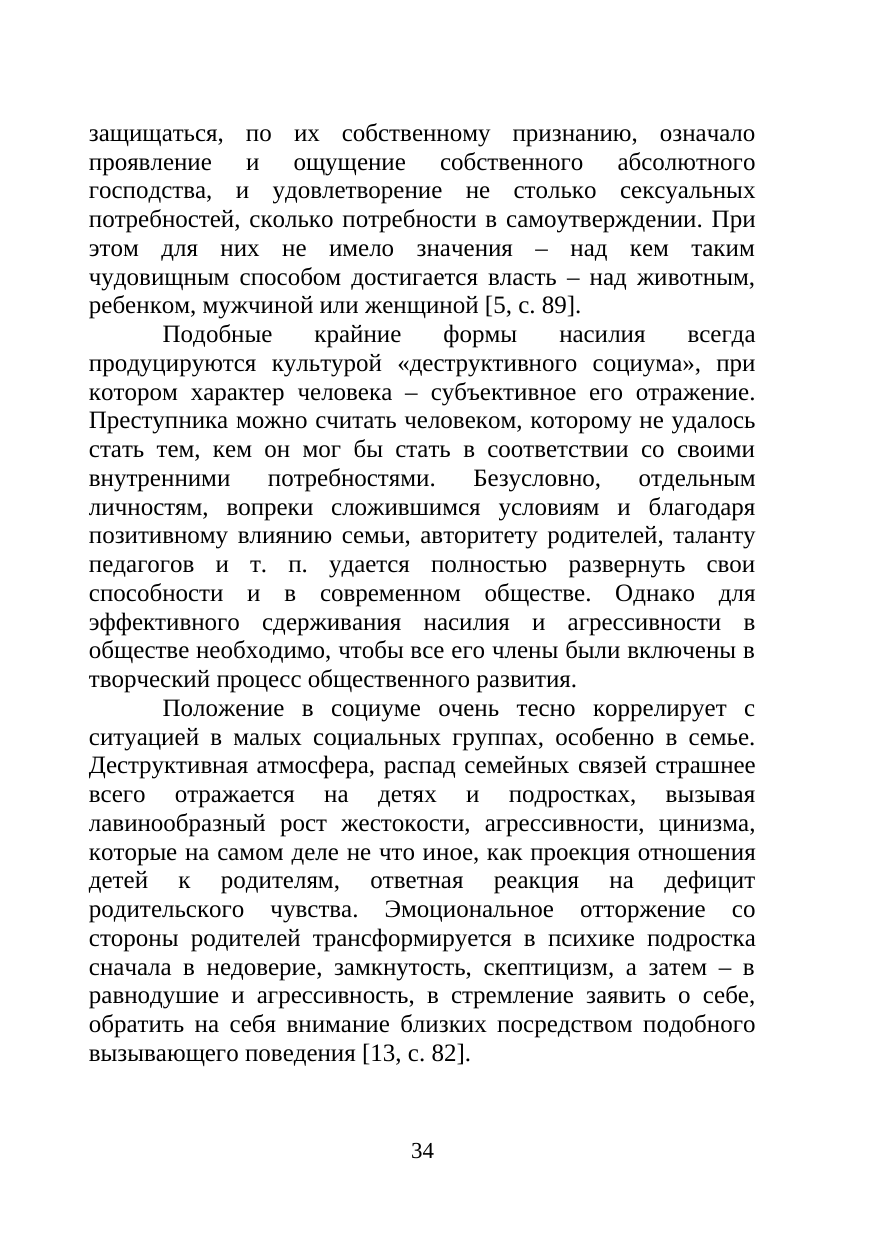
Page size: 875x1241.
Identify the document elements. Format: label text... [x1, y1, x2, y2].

text Подобные крайние формы насилия всегда продуцируются культурой «деструктивного социума», при котором характер человека – субъективное его отражение. Преступника можно считать человеком, которому не удалось стать тем, кем он мог бы стать в соответствии со своими внутренними потребностями. Безусловно, отдельным личностям, вопреки сложившимся условиям и благодаря позитивному влиянию семьи, авторитету родителей, таланту педагогов и т. п. удается полностью развернуть свои способности и в современном обществе. Однако для эффективного сдерживания насилия и агрессивности в обществе необходимо, чтобы все его члены были включены в творческий процесс общественного развития. [89, 319, 756, 693]
text Положение в социуме очень тесно коррелирует с ситуацией в малых социальных группах, особенно в семье. Деструктивная атмосфера, распад семейных связей страшнее всего отражается на детях и подростках, вызывая лавинообразный рост жестокости, агрессивности, цинизма, которые на самом деле не что иное, как проекция отношения детей к родителям, ответная реакция на дефицит родительского чувства. Эмоциональное отторжение со стороны родителей трансформируется в психике подростка сначала в недоверие, замкнутость, скептицизм, а затем – в равнодушие и агрессивность, в стремление заявить о себе, обратить на себя внимание близких посредством подобного вызывающего поведения [13, с. 82]. [89, 693, 756, 1067]
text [89, 118, 756, 319]
